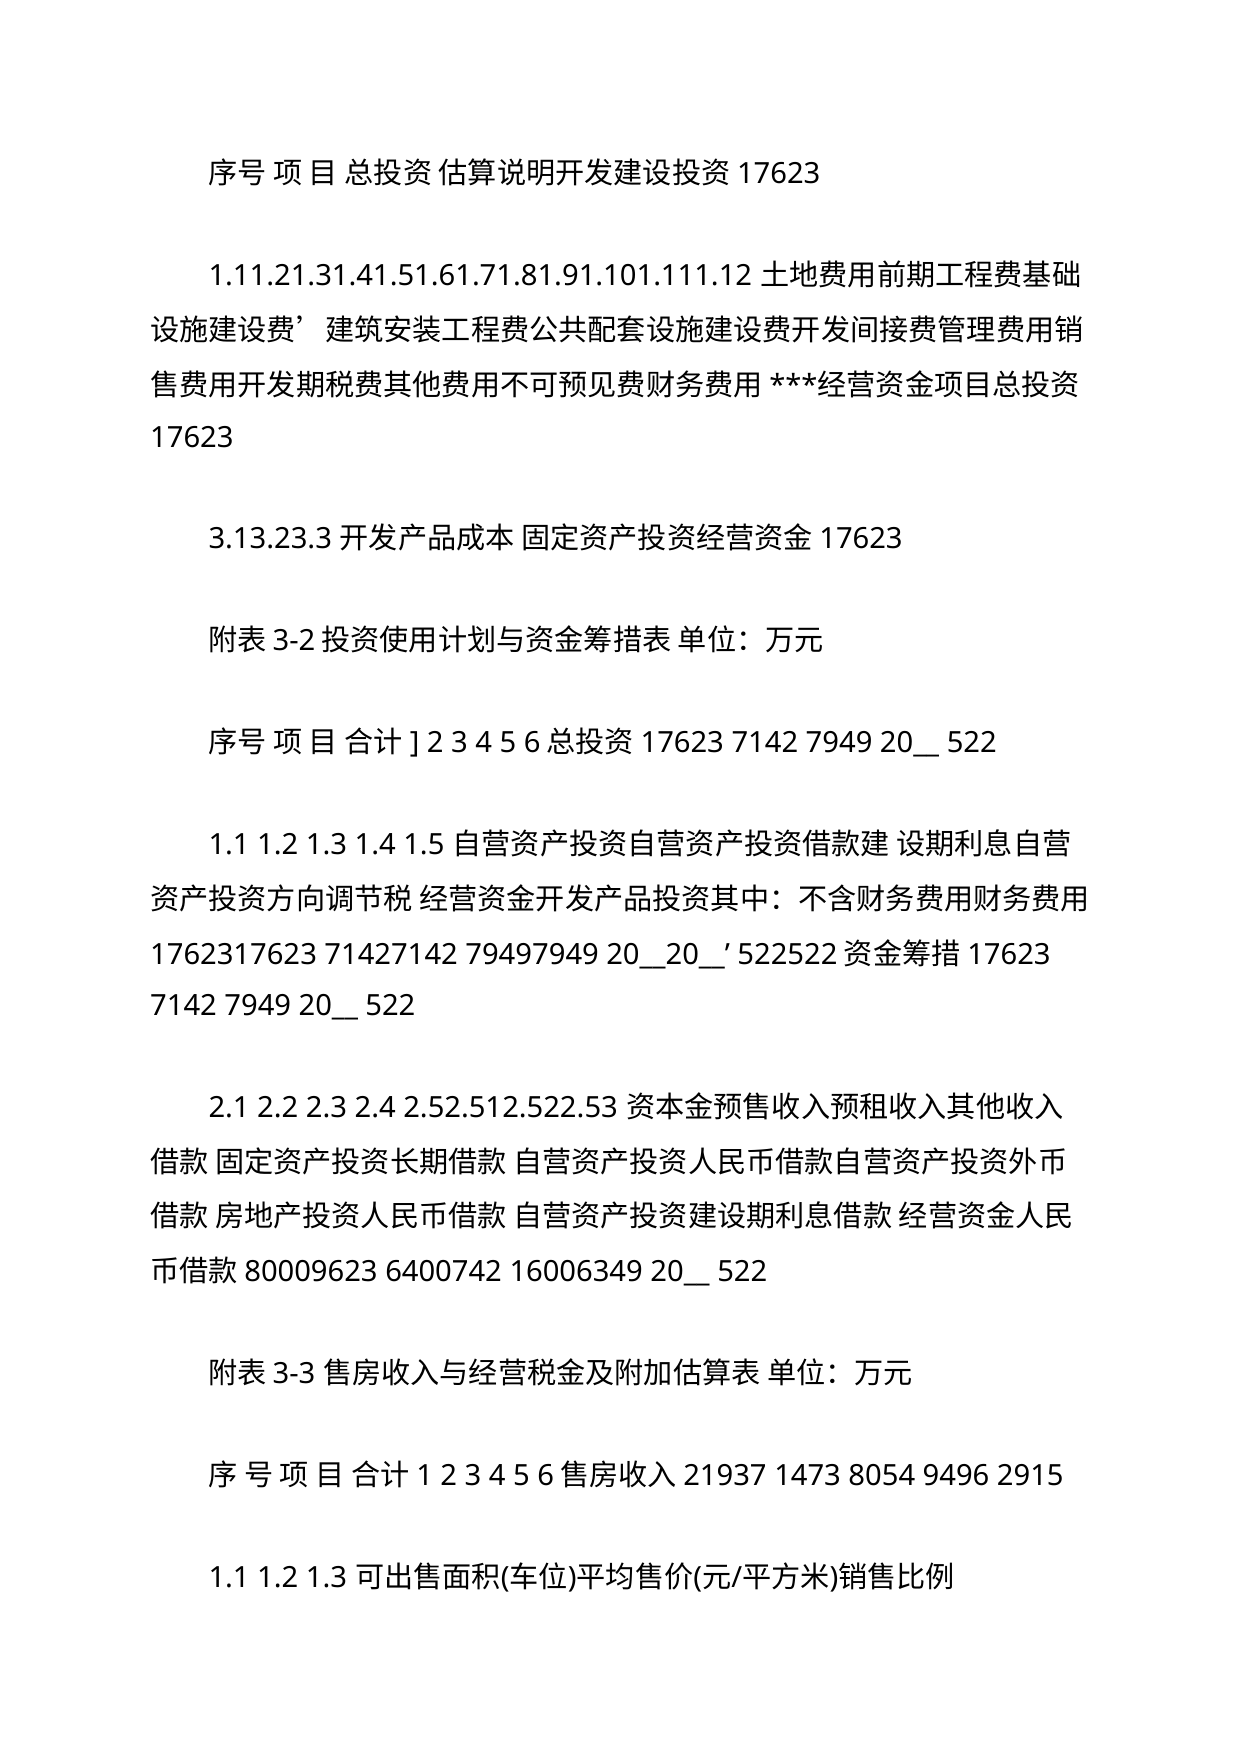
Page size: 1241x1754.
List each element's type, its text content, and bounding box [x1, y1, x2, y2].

text 序号 项 目 总投资 估算说明开发建设投资 17623 [150, 150, 1090, 192]
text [150, 1554, 1090, 1596]
text 附表3-3 售房收入与经营税金及附加估算表 单位：万元 [150, 1350, 1090, 1392]
text 3.13.23.3 开发产品成本 固定资产投资经营资金 17623 [150, 514, 1090, 557]
text 序号 项 目 合计 ] 2 3 4 5 6总投资 17623 7142 7949 20__ 522 [150, 718, 1090, 761]
text 附表3-2投资使用计划与资金筹措表 单位：万元 [150, 617, 1090, 659]
text 1.11.21.31.41.51.61.71.81.91.101.111.12 土地费用前期工程费基础设施建设费’建筑安装工程费公共配套设施建设费开发间接费管理费用销售费用开发期税费其他费用不可预见费财务费用 ***经营资金项目总投资 17623 [150, 252, 1090, 456]
text 序 号 项 目 合计 1 2 3 4 5 6售房收入 21937 1473 8054 9496 2915 [150, 1452, 1090, 1494]
text 2.1 2.2 2.3 2.4 2.52.512.522.53 资本金预售收入预租收入其他收入借款 固定资产投资长期借款 自营资产投资人民币借款自营资产投资外币借款 房地产投资人民币借款 自营资产投资建设期利息借款 经营资金人民币借款 80009623 6400742 16006349 20__ 522 [150, 1083, 1090, 1290]
text 1.1 1.2 1.3 1.4 1.5 自营资产投资自营资产投资借款建 设期利息自营资产投资方向调节税 经营资金开发产品投资其中：不含财务费用财务费用 1762317623 71427142 79497949 20__20__’ 522522资金筹措 17623 7142 7949 20__ 522 [150, 821, 1090, 1024]
